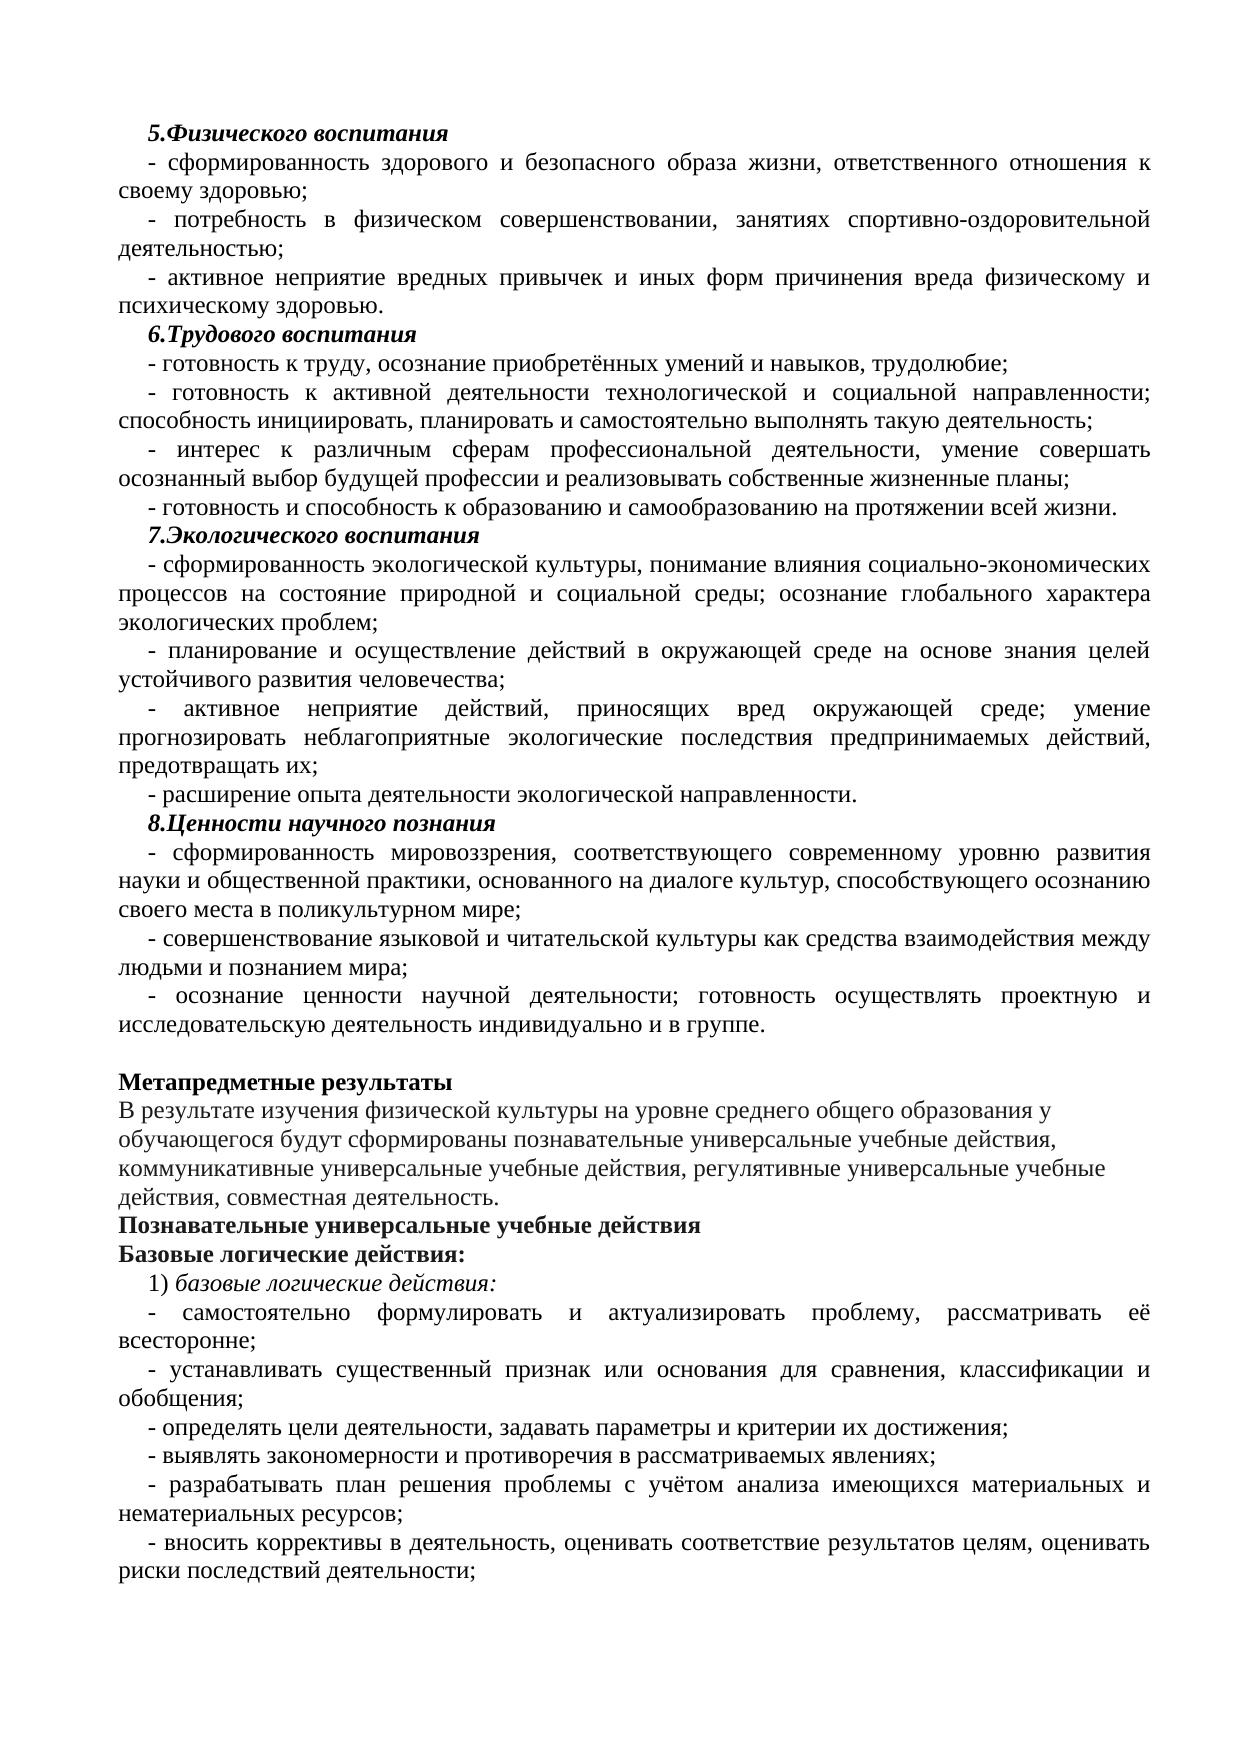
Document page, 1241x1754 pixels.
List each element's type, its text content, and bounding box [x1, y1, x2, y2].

text - готовность и способность к образованию и самообразованию на протяжении всей жизни. [118, 492, 1152, 521]
text 5.Физического воспитания [118, 118, 1152, 147]
text Базовые логические действия: [118, 1239, 1152, 1268]
text - осознание ценности научной деятельности; готовность осуществлять проектную и исследовательскую деятельность индивидуально и в группе. [118, 981, 1152, 1038]
text - совершенствование языковой и читательской культуры как средства взаимодействия между людьми и познанием мира; [118, 923, 1152, 981]
text 8.Ценности научного познания [118, 808, 1152, 837]
text - расширение опыта деятельности экологической направленности. [118, 779, 1152, 808]
text 7.Экологического воспитания [118, 521, 1152, 549]
text 1) базовые логические действия: [118, 1268, 1152, 1297]
text - определять цели деятельности, задавать параметры и критерии их достижения; [118, 1412, 1152, 1441]
text - самостоятельно формулировать и актуализировать проблему, рассматривать её всесторонне; [118, 1297, 1152, 1354]
text - устанавливать существенный признак или основания для сравнения, классификации и обобщения; [118, 1354, 1152, 1412]
text - сформированность экологической культуры, понимание влияния социально-экономических процессов на состояние природной и социальной среды; осознание глобального характера экологических проблем; [118, 549, 1152, 636]
text - планирование и осуществление действий в окружающей среде на основе знания целей устойчивого развития человечества; [118, 636, 1152, 693]
text В результате изучения физической культуры на уровне среднего общего образования у обучающегося будут сформированы познавательные универсальные учебные действия, коммуникативные универсальные учебные действия, регулятивные универсальные учебные действия, совместная деятельность. [118, 1096, 1152, 1211]
text - сформированность мировоззрения, соответствующего современному уровню развития науки и общественной практики, основанного на диалоге культур, способствующего осознанию своего места в поликультурном мире; [118, 837, 1152, 923]
text - интерес к различным сферам профессиональной деятельности, умение совершать осознанный выбор будущей профессии и реализовывать собственные жизненные планы; [118, 434, 1152, 492]
text - потребность в физическом совершенствовании, занятиях спортивно-оздоровительной деятельностью; [118, 204, 1152, 262]
text - активное неприятие действий, приносящих вред окружающей среде; умение прогнозировать неблагоприятные экологические последствия предпринимаемых действий, предотвращать их; [118, 693, 1152, 779]
text - вносить коррективы в деятельность, оценивать соответствие результатов целям, оценивать риски последствий деятельности; [118, 1527, 1152, 1584]
text Метапредметные результаты [118, 1067, 1152, 1096]
text - готовность к труду, осознание приобретённых умений и навыков, трудолюбие; [118, 348, 1152, 377]
text - активное неприятие вредных привычек и иных форм причинения вреда физическому и психическому здоровью. [118, 262, 1152, 319]
text 6.Трудового воспитания [118, 319, 1152, 348]
text - готовность к активной деятельности технологической и социальной направленности; способность инициировать, планировать и самостоятельно выполнять такую деятельность; [118, 377, 1152, 434]
text - разрабатывать план решения проблемы с учётом анализа имеющихся материальных и нематериальных ресурсов; [118, 1469, 1152, 1527]
text Познавательные универсальные учебные действия [118, 1211, 1152, 1239]
text - сформированность здорового и безопасного образа жизни, ответственного отношения к своему здоровью; [118, 147, 1152, 204]
text - выявлять закономерности и противоречия в рассматриваемых явлениях; [118, 1441, 1152, 1469]
